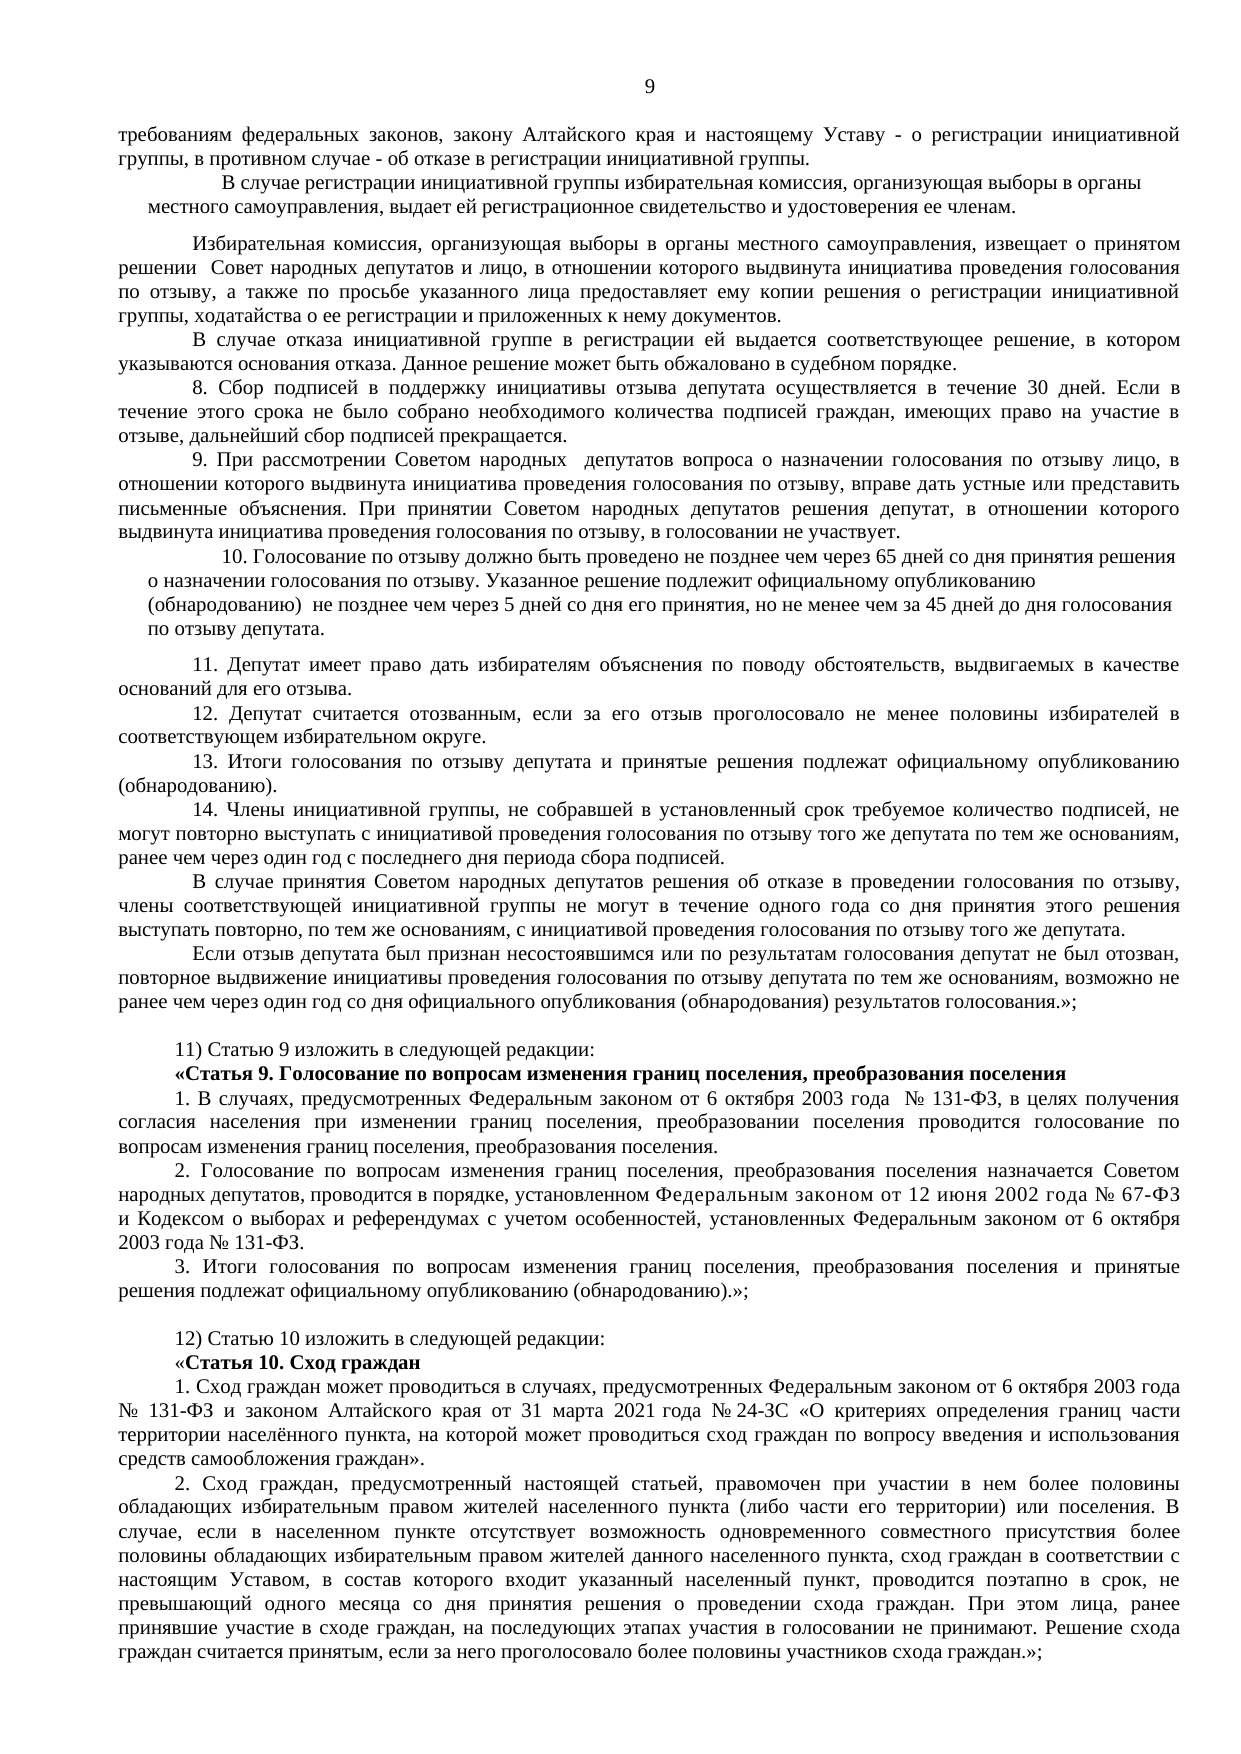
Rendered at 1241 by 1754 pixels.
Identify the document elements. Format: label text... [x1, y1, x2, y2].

text «Статья 9. Голосование по вопросам изменения границ поселения, преобразования поселения [118, 1061, 1181, 1085]
text 12. Депутат считается отозванным, если за его отзыв проголосовало не менее половины избирателей в соответствующем избирательном округе. [118, 700, 1181, 748]
text 9. При рассмотрении Советом народных депутатов вопроса о назначении голосования по отзыву лицо, в отношении которого выдвинута инициатива проведения голосования по отзыву, вправе дать устные или представить письменные объяснения. При принятии Советом народных депутатов решения депутат, в отношении которого выдвинута инициатива проведения голосования по отзыву, в голосовании не участвует. [118, 447, 1181, 543]
text 10. Голосование по отзыву должно быть проведено не позднее чем через 65 дней со дня принятия решения о назначении голосования по отзыву. Указанное решение подлежит официальному опубликованию (обнародованию) не позднее чем через 5 дней со дня его принятия, но не менее чем за 45 дней до дня голосования по отзыву депутата. [148, 543, 1181, 640]
text 1. Сход граждан может проводиться в случаях, предусмотренных Федеральным законом от 6 октября 2003 года № 131-ФЗ и законом Алтайского края от 31 марта 2021 года № 24-ЗС «О критериях определения границ части территории населённого пункта, на которой может проводиться сход граждан по вопросу введения и использования средств самообложения граждан». [118, 1374, 1181, 1470]
text 11. Депутат имеет право дать избирателям объяснения по поводу обстоятельств, выдвигаемых в качестве оснований для его отзыва. [118, 652, 1181, 700]
text «Статья 10. Сход граждан [118, 1350, 1181, 1374]
text 1. В случаях, предусмотренных Федеральным законом от 6 октября 2003 года № 131-ФЗ, в целях получения согласия населения при изменении границ поселения, преобразовании поселения проводится голосование по вопросам изменения границ поселения, преобразования поселения. [118, 1085, 1181, 1158]
text 3. Итоги голосования по вопросам изменения границ поселения, преобразования поселения и принятые решения подлежат официальному опубликованию (обнародованию).»; [118, 1254, 1181, 1302]
text 2. Сход граждан, предусмотренный настоящей статьей, правомочен при участии в нем более половины обладающих избирательным правом жителей населенного пункта (либо части его территории) или поселения. В случае, если в населенном пункте отсутствует возможность одновременного совместного присутствия более половины обладающих избирательным правом жителей данного населенного пункта, сход граждан в соответствии с настоящим Уставом, в состав которого входит указанный населенный пункт, проводится поэтапно в срок, не превышающий одного месяца со дня принятия решения о проведении схода граждан. При этом лица, ранее принявшие участие в сходе граждан, на последующих этапах участия в голосовании не принимают. Решение схода граждан считается принятым, если за него проголосовало более половины участников схода граждан.»; [118, 1470, 1181, 1663]
text 8. Сбор подписей в поддержку инициативы отзыва депутата осуществляется в течение 30 дней. Если в течение этого срока не было собрано необходимого количества подписей граждан, имеющих право на участие в отзыве, дальнейший сбор подписей прекращается. [118, 375, 1181, 447]
text 11) Статью 9 изложить в следующей редакции: [118, 1037, 1181, 1061]
text 12) Статью 10 изложить в следующей редакции: [118, 1326, 1181, 1350]
text 13. Итоги голосования по отзыву депутата и принятые решения подлежат официальному опубликованию (обнародованию). [118, 748, 1181, 797]
text 14. Члены инициативной группы, не собравшей в установленный срок требуемое количество подписей, не могут повторно выступать с инициативой проведения голосования по отзыву того же депутата по тем же основаниям, ранее чем через один год с последнего дня периода сбора подписей. [118, 797, 1181, 869]
text В случае отказа инициативной группе в регистрации ей выдается соответствующее решение, в котором указываются основания отказа. Данное решение может быть обжаловано в судебном порядке. [118, 327, 1181, 375]
text В случае принятия Советом народных депутатов решения об отказе в проведении голосования по отзыву, члены соответствующей инициативной группы не могут в течение одного года со дня принятия этого решения выступать повторно, по тем же основаниям, с инициативой проведения голосования по отзыву того же депутата. [118, 869, 1181, 941]
text В случае регистрации инициативной группы избирательная комиссия, организующая выборы в органы местного самоуправления, выдает ей регистрационное свидетельство и удостоверения ее членам. [148, 170, 1181, 218]
text Избирательная комиссия, организующая выборы в органы местного самоуправления, извещает о принятом решении Совет народных депутатов и лицо, в отношении которого выдвинута инициатива проведения голосования по отзыву, а также по просьбе указанного лица предоставляет ему копии решения о регистрации инициативной группы, ходатайства о ее регистрации и приложенных к нему документов. [118, 231, 1181, 327]
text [118, 122, 1181, 170]
text Если отзыв депутата был признан несостоявшимся или по результатам голосования депутат не был отозван, повторное выдвижение инициативы проведения голосования по отзыву депутата по тем же основаниям, возможно не ранее чем через один год со дня официального опубликования (обнародования) результатов голосования.»; [118, 941, 1181, 1013]
text 2. Голосование по вопросам изменения границ поселения, преобразования поселения назначается Советом народных депутатов, проводится в порядке, установленном Федеральным законом от 12 июня 2002 года № 67-ФЗ и Кодексом о выборах и референдумах с учетом особенностей, установленных Федеральным законом от 6 октября 2003 года № 131-ФЗ. [118, 1158, 1181, 1254]
